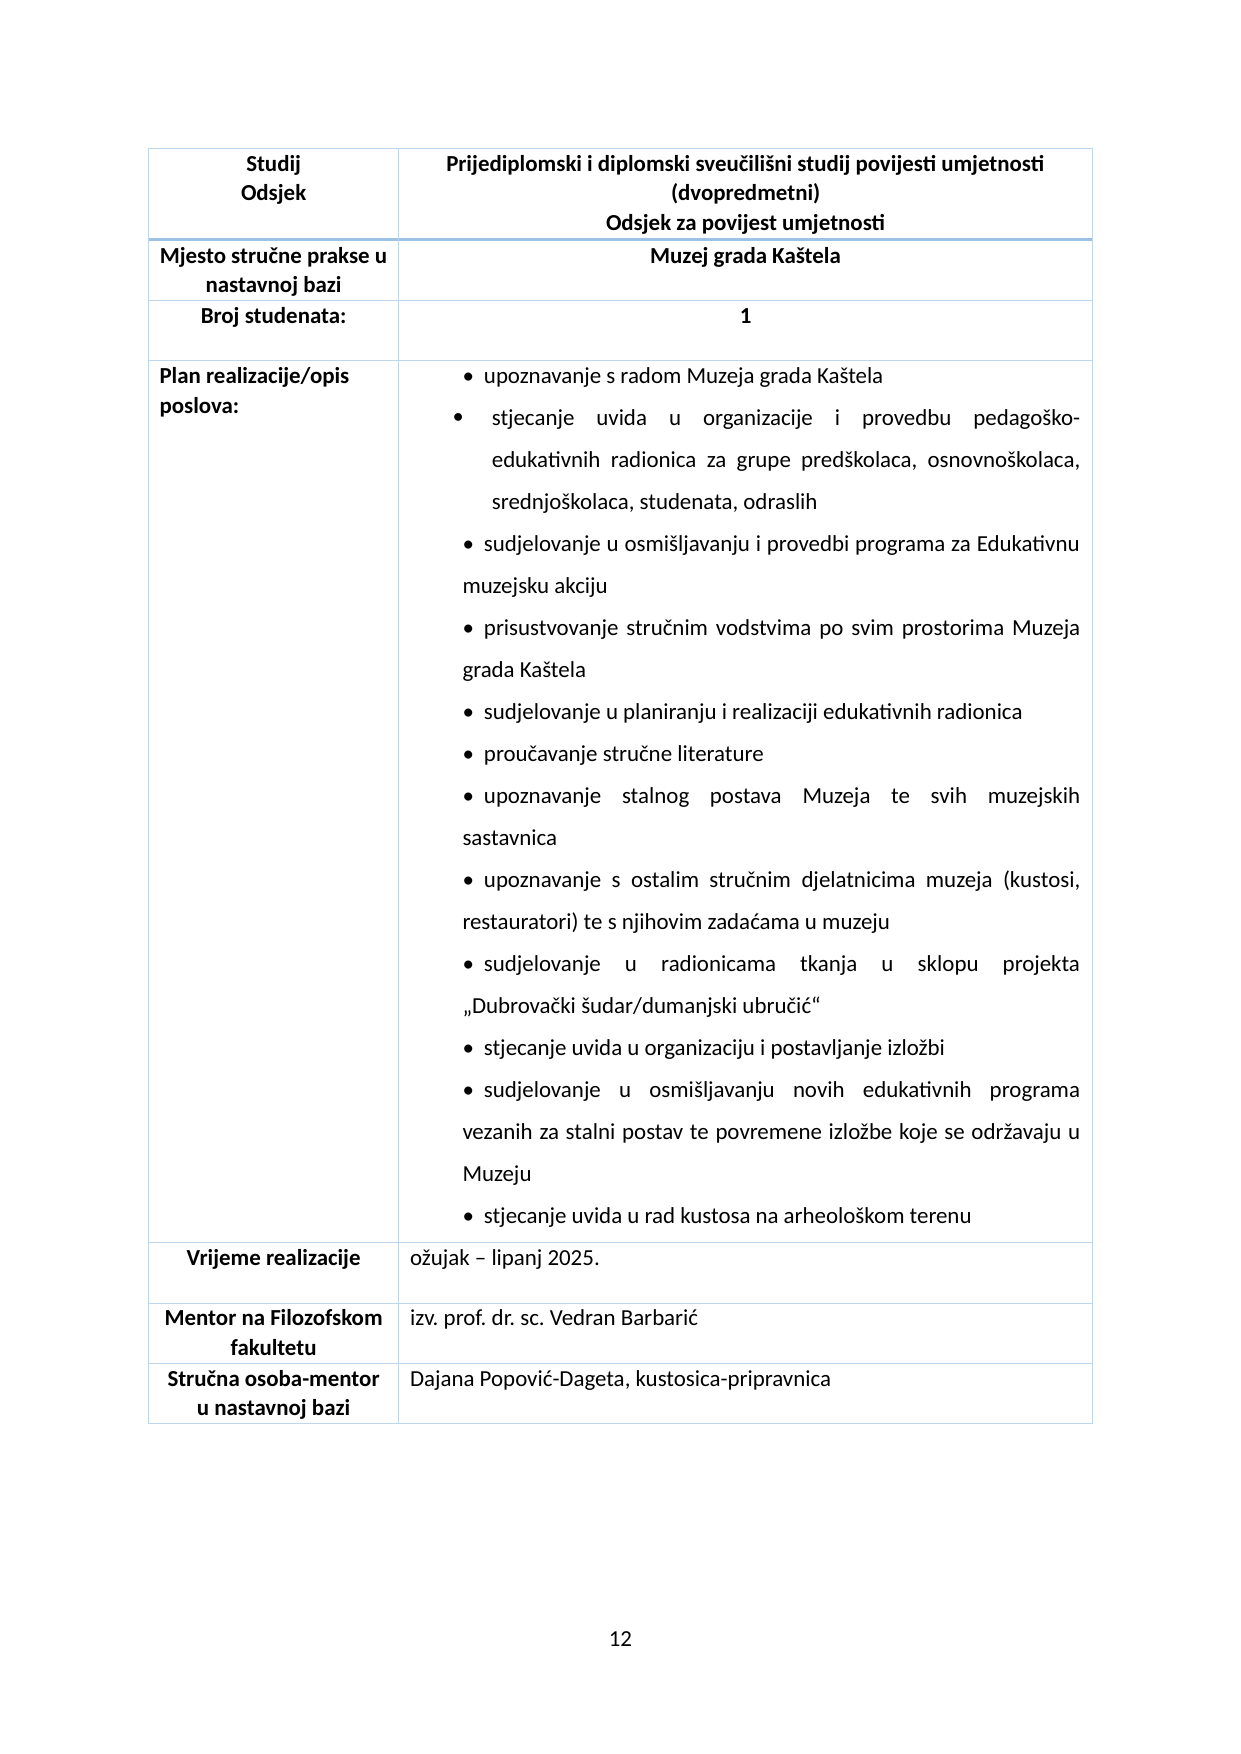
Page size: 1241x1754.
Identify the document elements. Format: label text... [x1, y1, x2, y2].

table_cell Plan realizacije/opis poslova: [149, 361, 398, 1242]
table_cell Vrijeme realizacije [149, 1243, 398, 1302]
table_cell • upoznavanje s radom Muzeja grada Kaštela stjecanje uvida u organizacije i provedbu pedagoško-edukativnih radionica za grupe predškolaca, osnovnoškolaca, srednjoškolaca, studenata, odraslih • sudjelovanje u osmišljavanju i provedbi programa za Edukativnu muzejsku akciju • prisustvovanje stručnim vodstvima po svim prostorima Muzeja grada Kaštela • sudjelovanje u planiranju i realizaciji edukativnih radionica • proučavanje stručne literature • upoznavanje stalnog postava Muzeja te svih muzejskih sastavnica • upoznavanje s ostalim stručnim djelatnicima muzeja (kustosi, restauratori) te s njihovim zadaćama u muzeju • sudjelovanje u radionicama tkanja u sklopu projekta „Dubrovački šudar/dumanjski ubručić“ • stjecanje uvida u organizaciju i postavljanje izložbi • sudjelovanje u osmišljavanju novih edukativnih programa vezanih za stalni postav te povremene izložbe koje se održavaju u Muzeju • stjecanje uvida u rad kustosa na arheološkom terenu [399, 361, 1092, 1242]
table_cell Mentor na Filozofskom fakultetu [149, 1304, 398, 1363]
table_cell ožujak – lipanj 2025. [399, 1243, 1092, 1302]
table_header Studij Odsjek [149, 149, 398, 238]
table_cell 1 [399, 301, 1092, 360]
table_header Prijediplomski i diplomski sveučilišni studij povijesti umjetnosti (dvopredmetni) Odsjek za povijest umjetnosti [399, 149, 1092, 238]
table_cell Broj studenata: [149, 301, 398, 360]
table_cell Muzej grada Kaštela [399, 241, 1092, 300]
table_cell Mjesto stručne prakse u nastavnoj bazi [149, 241, 398, 300]
table_cell Dajana Popović-Dageta, kustosica-pripravnica [399, 1364, 1092, 1423]
table_cell Stručna osoba-mentor u nastavnoj bazi [149, 1364, 398, 1423]
table_cell izv. prof. dr. sc. Vedran Barbarić [399, 1304, 1092, 1363]
